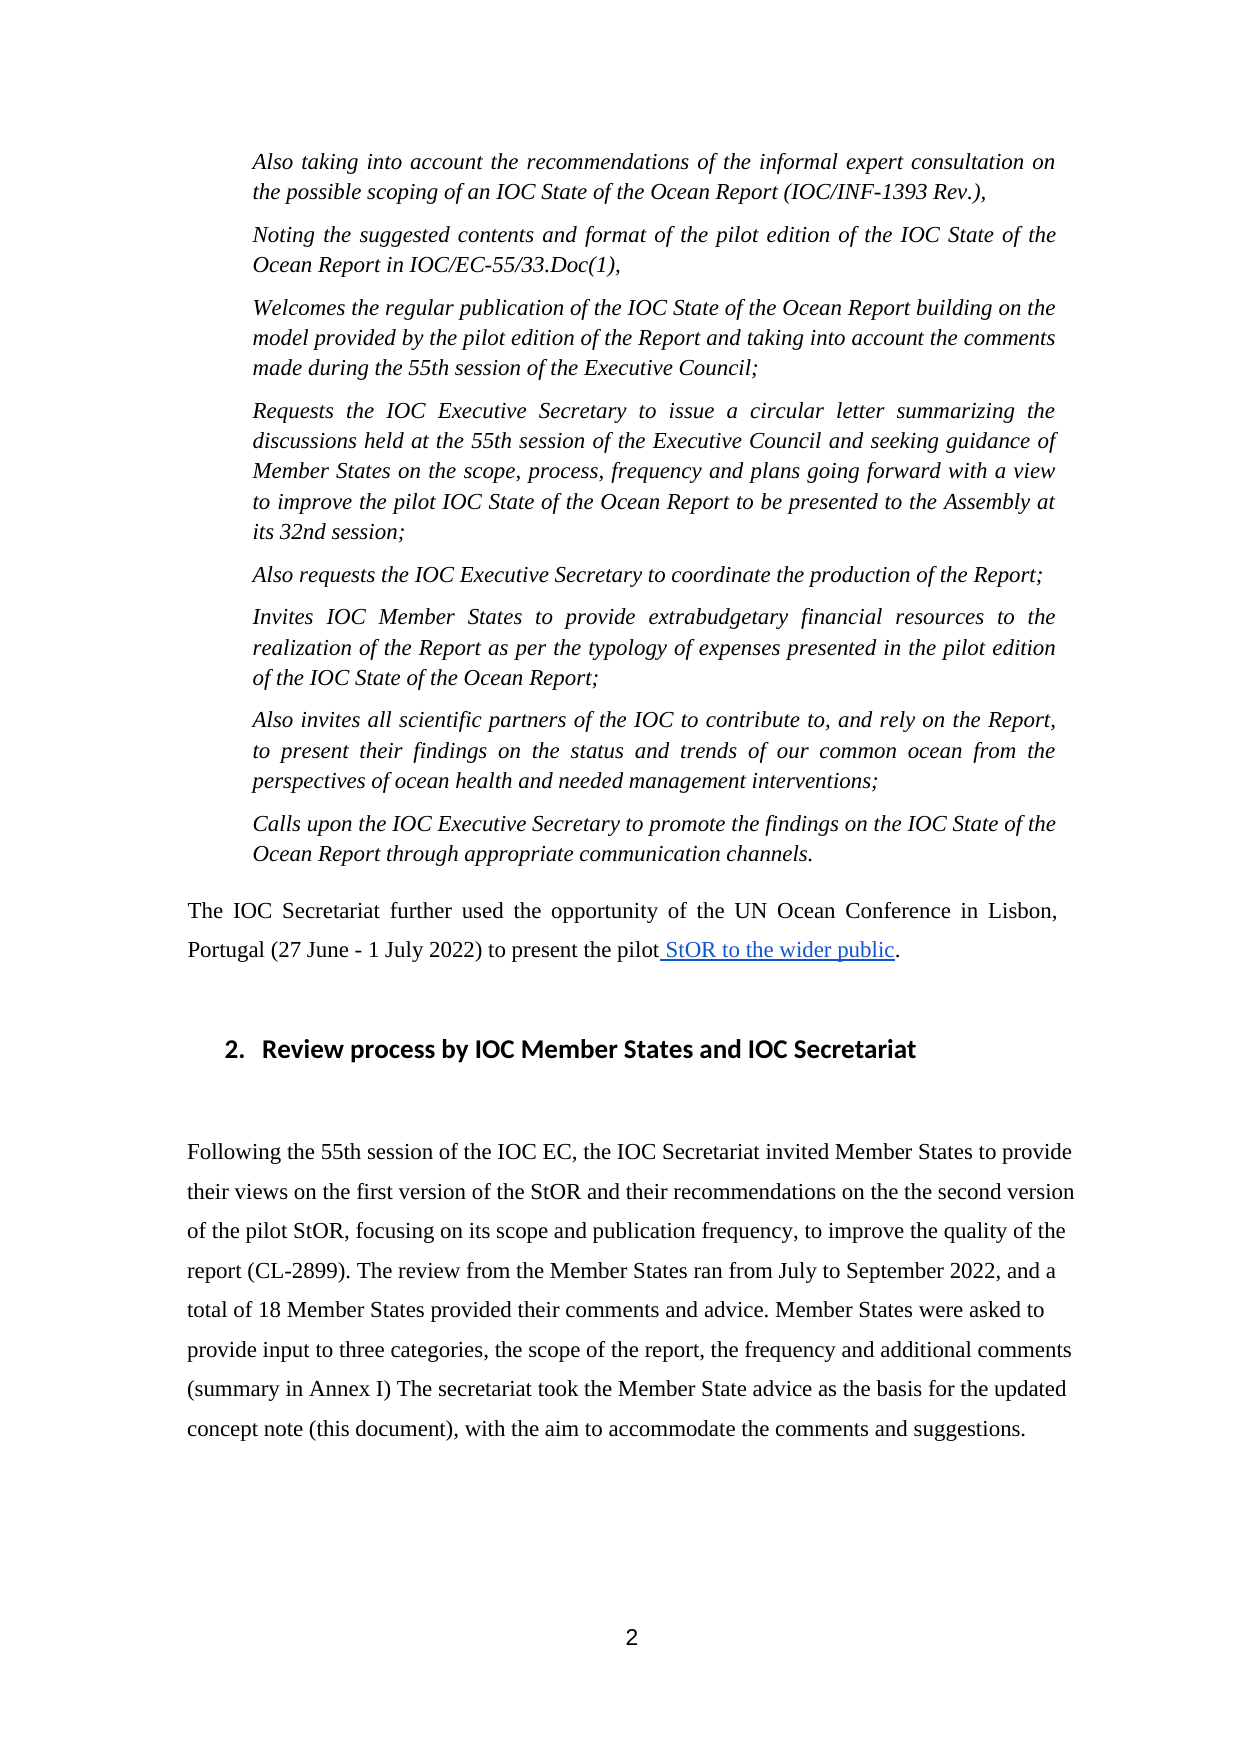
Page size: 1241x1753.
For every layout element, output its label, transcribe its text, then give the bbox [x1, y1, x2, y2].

text Requests the IOC Executive Secretary to issue a circular letter summarizing the discussions held at the 55th session of the Executive Council and seeking guidance of Member States on the scope, process, frequency and plans going forward with a view to improve the pilot IOC State of the Ocean Report to be presented to the Assembly at its 32nd session; [252, 397, 1059, 544]
text The IOC Secretariat further used the opportunity of the UN Ocean Conference in Lisbon, Portugal (27 June - 1 July 2022) to present the pilot StOR to the wider public. [187, 897, 1059, 963]
text Following the 55th session of the IOC EC, the IOC Secretariat invited Member States to provide their views on the first version of the StOR and their recommendations on the the second version of the pilot StOR, focusing on its scope and publication frequency, to improve the quality of the report (CL-2899). The review from the Member States ran from July to September 2022, and a total of 18 Member States provided their comments and advice. Member States were asked to provide input to three categories, the scope of the report, the frequency and additional comments (summary in Annex I) The secretariat took the Member State advice as the basis for the updated concept note (this document), with the aim to accommodate the comments and suggestions. [187, 1138, 1077, 1441]
text Also taking into account the recommendations of the informal expert consultation on the possible scoping of an IOC State of the Ocean Report (IOC/INF-1393 Rev.), [252, 148, 1059, 205]
text Noting the suggested contents and format of the pilot edition of the IOC State of the Ocean Report in IOC/EC-55/33.Doc(1), [252, 221, 1059, 278]
text Welcomes the regular publication of the IOC State of the Ocean Report building on the model provided by the pilot edition of the Report and taking into account the comments made during the 55th session of the Executive Council; [252, 294, 1059, 381]
text Also invites all scientific partners of the IOC to contribute to, and rely on the Report, to present their findings on the status and trends of our common ocean from the perspectives of ocean health and needed management interventions; [252, 707, 1059, 793]
list Review process by IOC Member States and IOC Secretariat [224, 1032, 1077, 1065]
text Invites IOC Member States to provide extrabudgetary financial resources to the realization of the Report as per the typology of expenses presented in the pilot edition of the IOC State of the Ocean Report; [252, 603, 1059, 690]
text Calls upon the IOC Executive Secretary to promote the findings on the IOC State of the Ocean Report through appropriate communication channels. [252, 810, 1059, 866]
text Also requests the IOC Executive Secretary to coordinate the production of the Report; [252, 561, 1059, 587]
